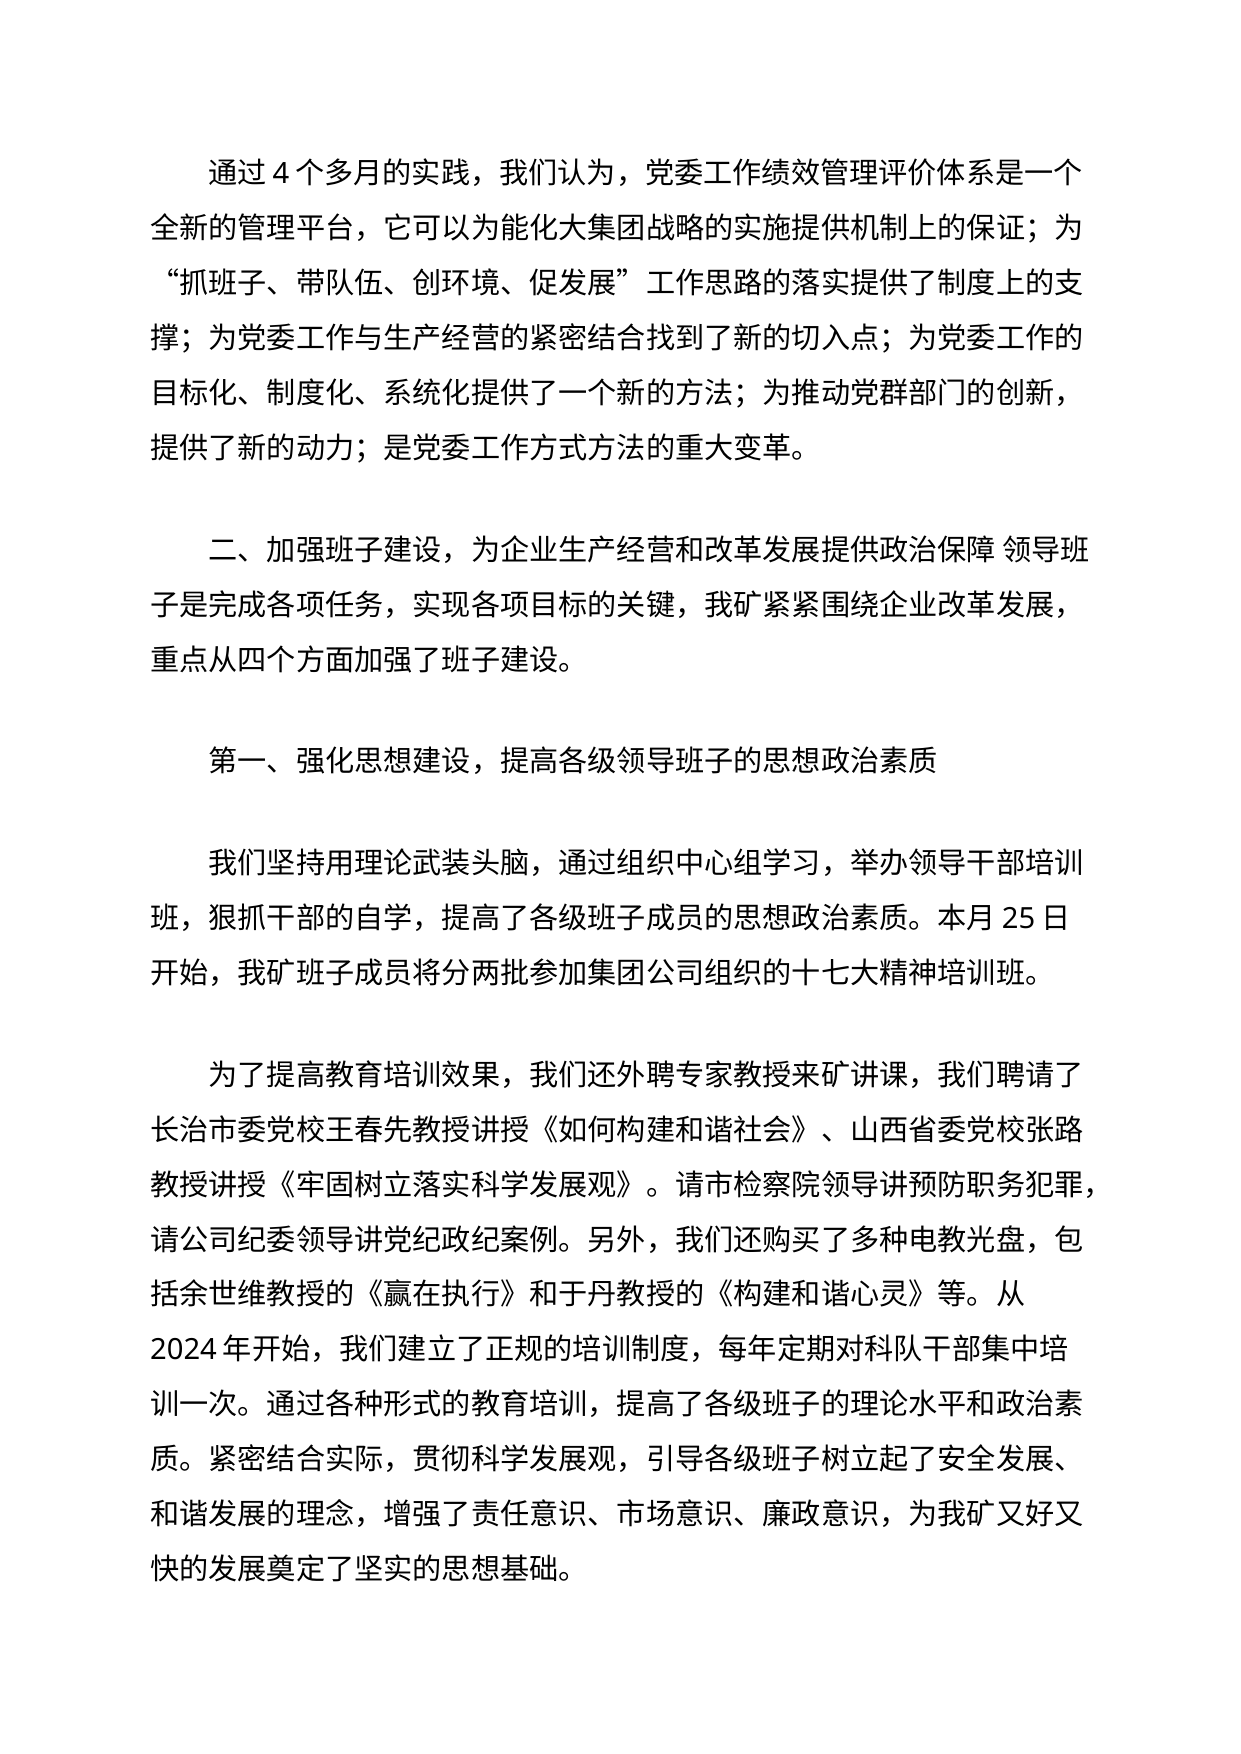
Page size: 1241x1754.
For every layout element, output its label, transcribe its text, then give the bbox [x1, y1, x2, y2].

text 二、加强班子建设，为企业生产经营和改革发展提供政治保障 领导班子是完成各项任务，实现各项目标的关键，我矿紧紧围绕企业改革发展，重点从四个方面加强了班子建设。 [150, 526, 1090, 678]
text 通过4个多月的实践，我们认为，党委工作绩效管理评价体系是一个全新的管理平台，它可以为能化大集团战略的实施提供机制上的保证；为“抓班子、带队伍、创环境、促发展”工作思路的落实提供了制度上的支撑；为党委工作与生产经营的紧密结合找到了新的切入点；为党委工作的目标化、制度化、系统化提供了一个新的方法；为推动党群部门的创新，提供了新的动力；是党委工作方式方法的重大变革。 [150, 150, 1090, 467]
text 为了提高教育培训效果，我们还外聘专家教授来矿讲课，我们聘请了长治市委党校王春先教授讲授《如何构建和谐社会》、山西省委党校张路教授讲授《牢固树立落实科学发展观》。请市检察院领导讲预防职务犯罪，请公司纪委领导讲党纪政纪案例。另外，我们还购买了多种电教光盘，包括余世维教授的《赢在执行》和于丹教授的《构建和谐心灵》等。从2024年开始，我们建立了正规的培训制度，每年定期对科队干部集中培训一次。通过各种形式的教育培训，提高了各级班子的理论水平和政治素质。紧密结合实际，贯彻科学发展观，引导各级班子树立起了安全发展、和谐发展的理念，增强了责任意识、市场意识、廉政意识，为我矿又好又快的发展奠定了坚实的思想基础。 [150, 1051, 1090, 1588]
text 我们坚持用理论武装头脑，通过组织中心组学习，举办领导干部培训班，狠抓干部的自学，提高了各级班子成员的思想政治素质。本月25日开始，我矿班子成员将分两批参加集团公司组织的十七大精神培训班。 [150, 840, 1090, 992]
text 第一、强化思想建设，提高各级领导班子的思想政治素质 [150, 738, 1090, 780]
